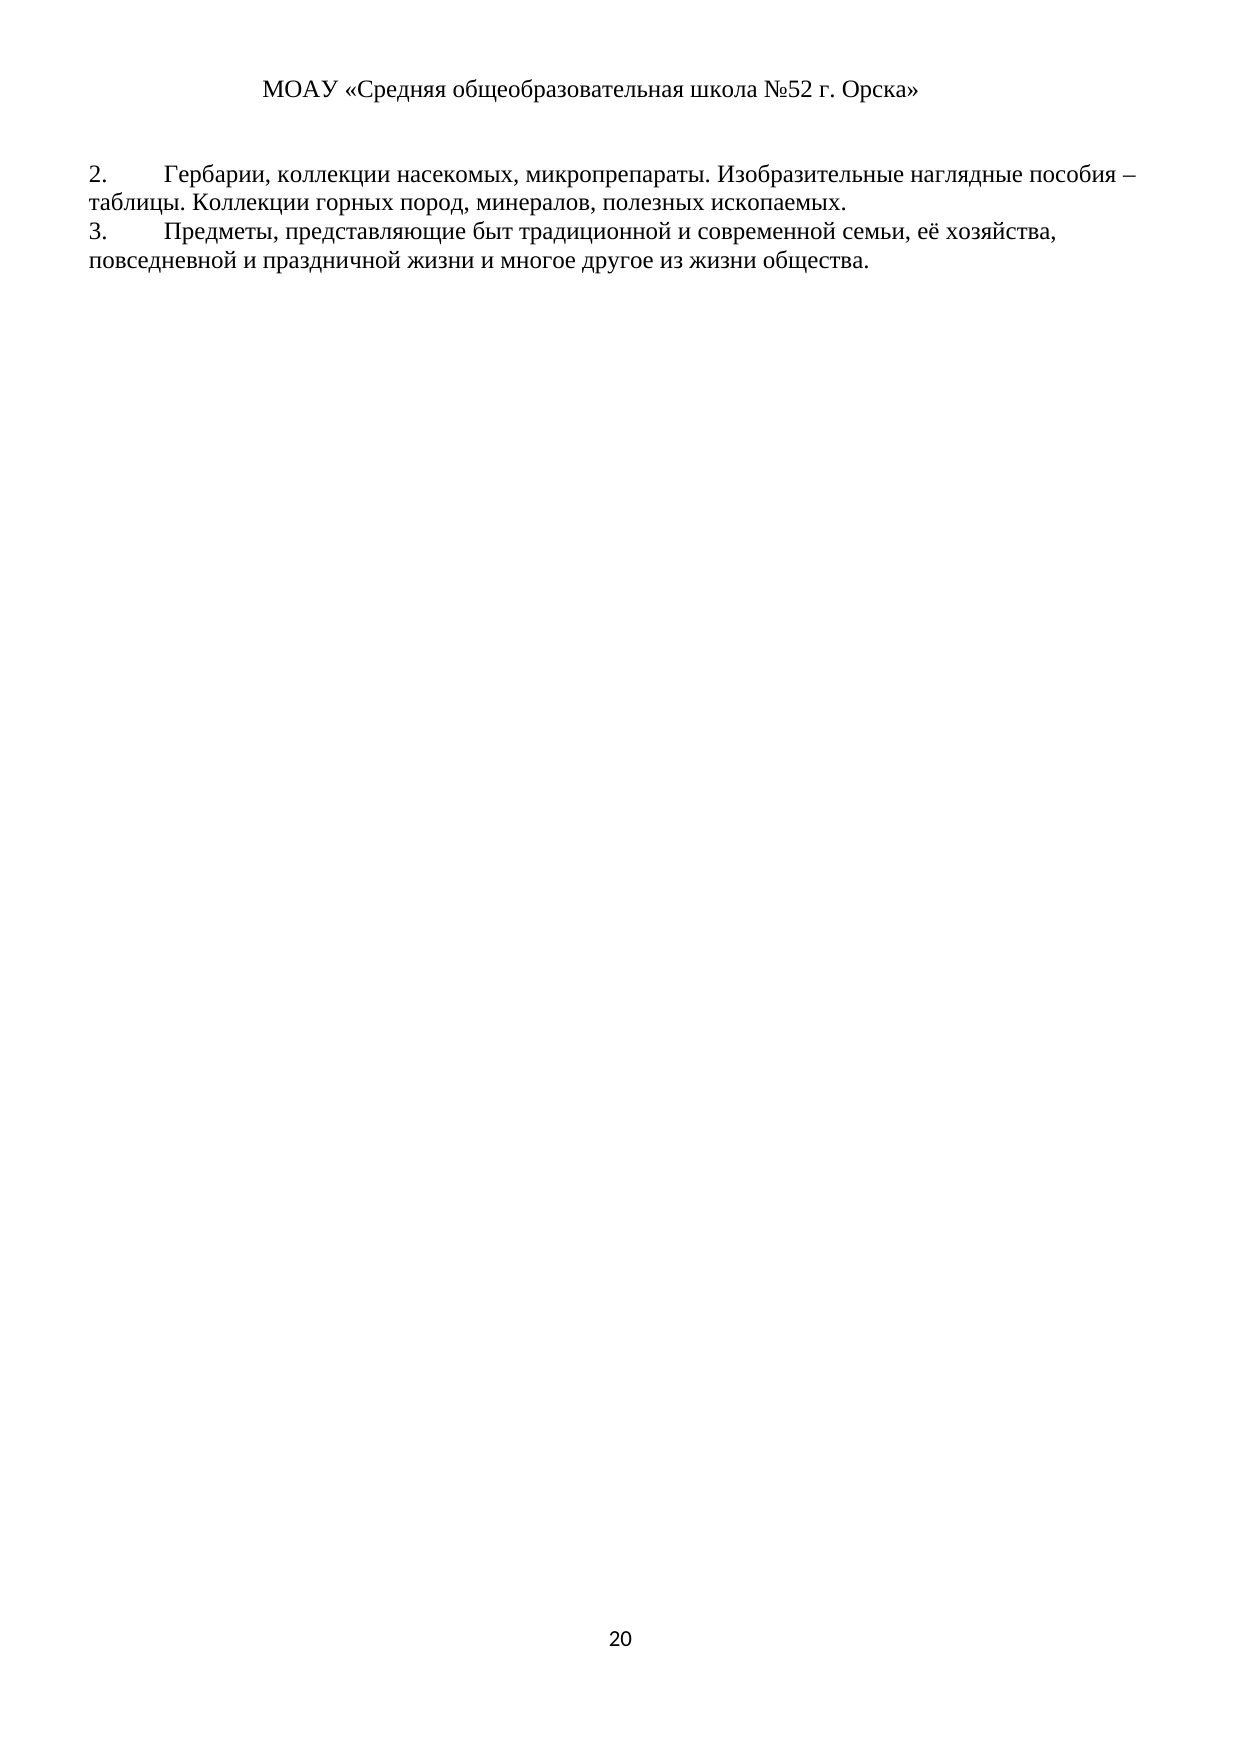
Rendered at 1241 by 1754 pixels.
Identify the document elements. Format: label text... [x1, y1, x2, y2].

list Гербарии, коллекции насекомых, микропрепараты. Изобразительные наглядные пособия – таблицы. Коллекции горных пород, минералов, полезных ископаемых. [89, 159, 1152, 216]
list Предметы, представляющие быт традиционной и современной семьи, её хозяйства, повседневной и праздничной жизни и многое другое из жизни общества. [89, 216, 1152, 274]
